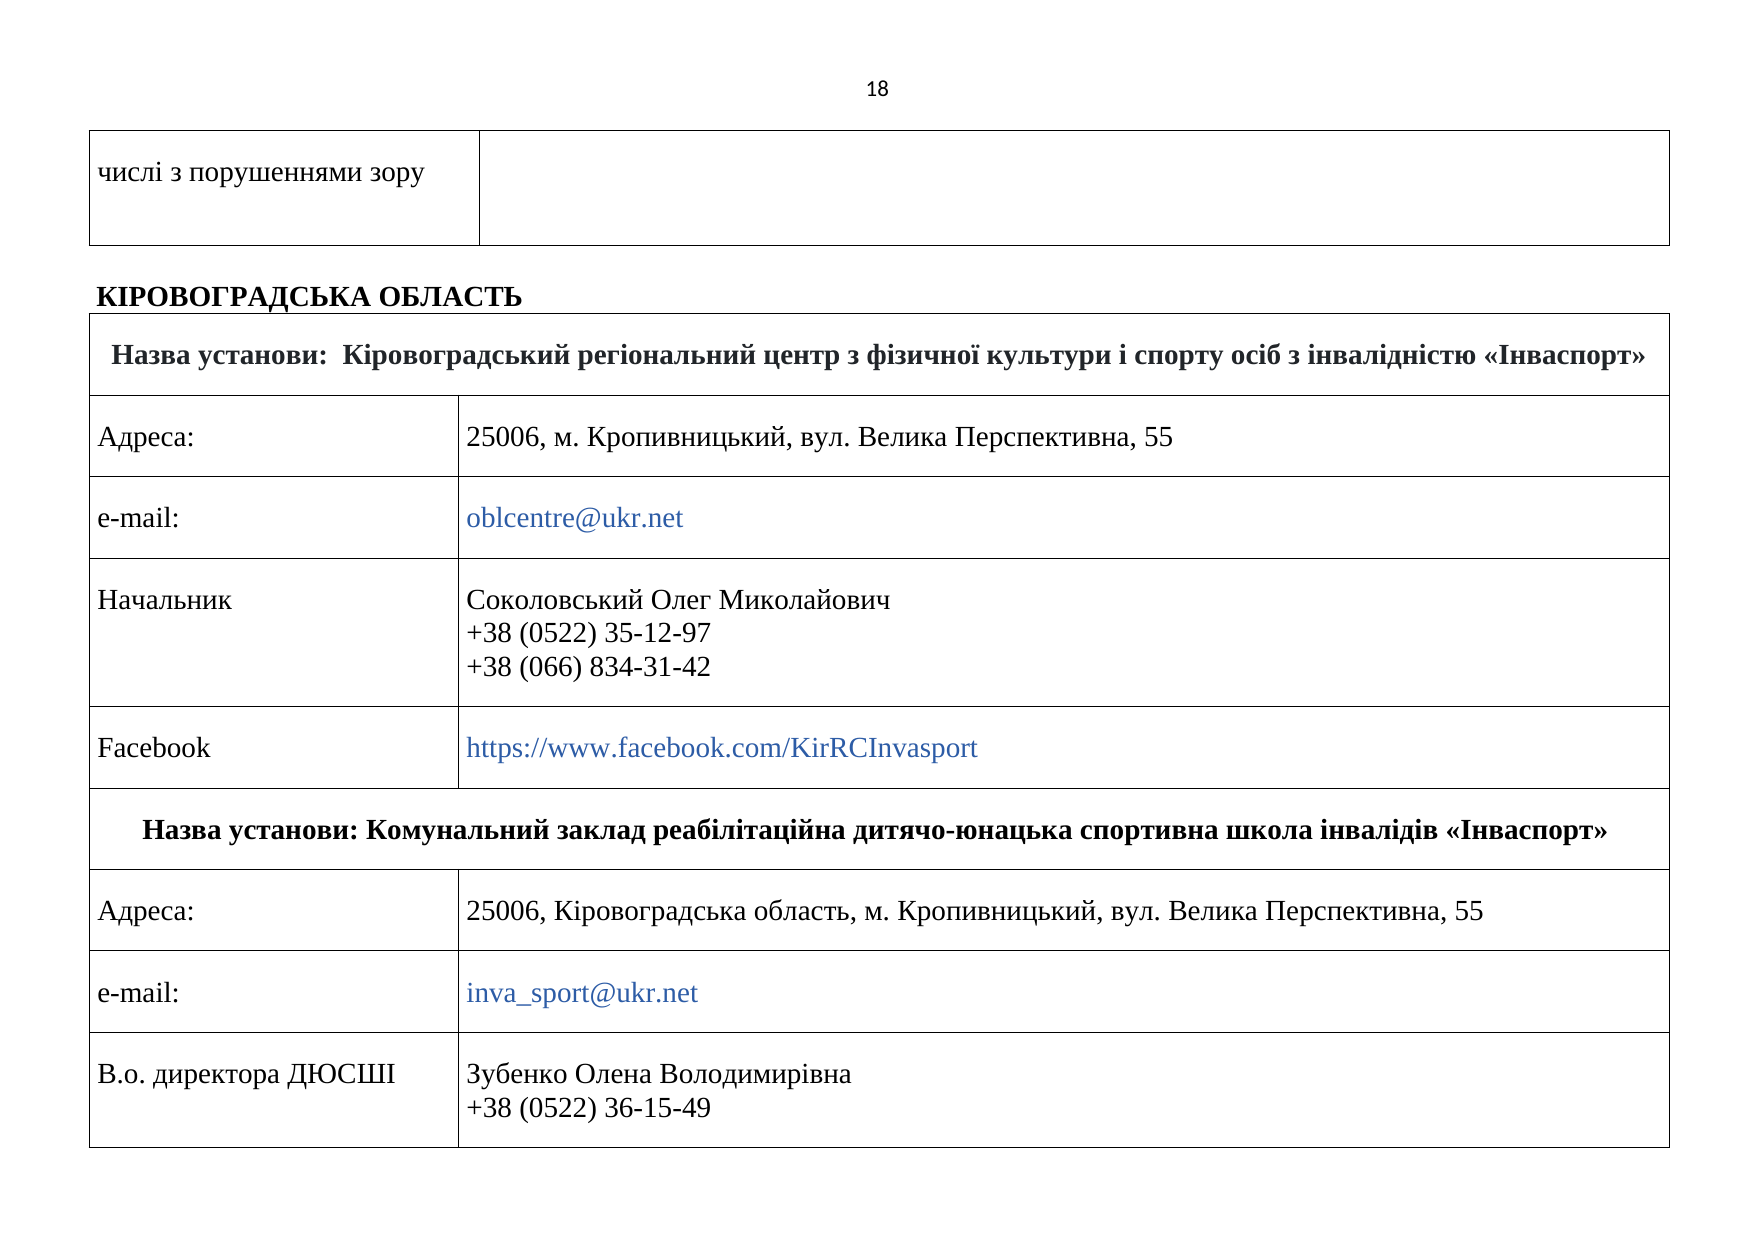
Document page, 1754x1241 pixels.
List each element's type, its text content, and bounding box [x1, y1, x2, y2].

table_cell https://www.facebook.com/KirRCInvasport [459, 707, 1669, 787]
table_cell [480, 131, 1669, 245]
table_cell e-mail: [90, 477, 458, 557]
table_cell 25006, Кіровоградська область, м. Кропивницький, вул. Велика Перспективна, 55 [459, 870, 1669, 950]
text КІРОВОГРАДСЬКА ОБЛАСТЬ [89, 279, 1665, 313]
table_cell Соколовський Олег Миколайович +38 (0522) 35-12-97 +38 (066) 834-31-42 [459, 559, 1669, 706]
table_cell Начальник [90, 559, 458, 706]
table_header Назва установи: Кіровоградський регіональний центр з фізичної культури і спорту осіб з інвалідністю «Інваспорт» [90, 314, 1669, 394]
table_cell inva_sport@ukr.net [459, 951, 1669, 1032]
table_cell Facebook [90, 707, 458, 787]
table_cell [90, 131, 479, 245]
table_cell Назва установи: Комунальний заклад реабілітаційна дитячо-юнацька спортивна школа інвалідів «Інваспорт» [90, 789, 1669, 869]
table_cell Адреса: [90, 396, 458, 476]
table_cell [90, 1033, 458, 1147]
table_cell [459, 1033, 1669, 1147]
table_cell e-mail: [90, 951, 458, 1032]
table_cell 25006, м. Кропивницький, вул. Велика Перспективна, 55 [459, 396, 1669, 476]
table_cell Адреса: [90, 870, 458, 950]
table_cell oblcentre@ukr.net [459, 477, 1669, 557]
